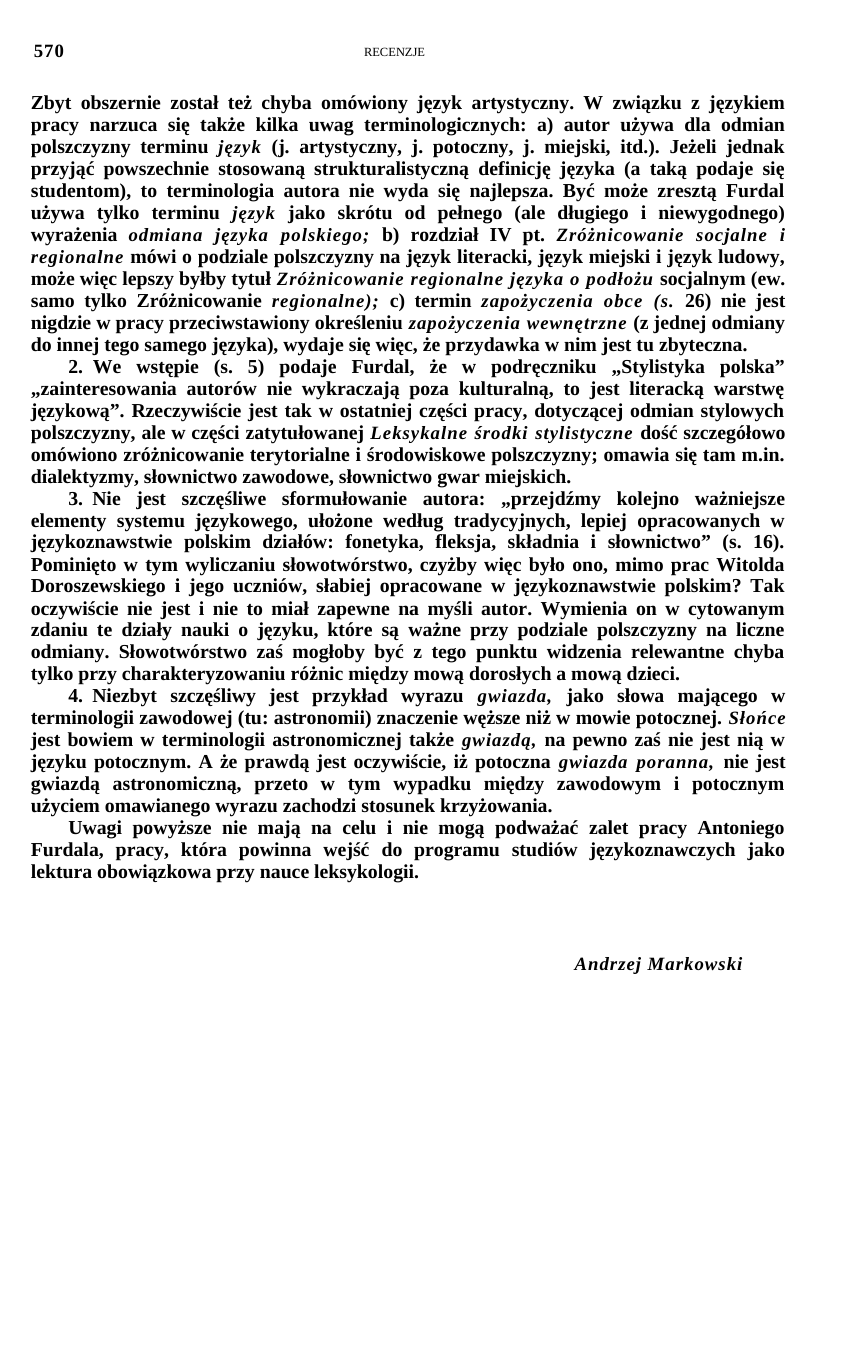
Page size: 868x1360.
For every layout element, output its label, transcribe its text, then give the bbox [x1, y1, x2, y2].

list Nie jest szczęśliwe sformułowanie autora: „przejdźmy kolejno ważniejsze elementy systemu językowego, ułożone według tradycyjnych, lepiej opracowanych w językoznawstwie polskim działów: fonetyka, fleksja, składnia i słownictwo” (s. 16). Pominięto w tym wyliczaniu słowotwórstwo, czyżby więc było ono, mimo prac Witolda Doroszewskiego i jego uczniów, słabiej opracowane w językoznawstwie polskim? Tak oczywiście nie jest i nie to miał zapewne na myśli autor. Wymienia on w cytowanym zdaniu te działy nauki o języku, które są ważne przy podziale polszczyzny na liczne odmiany. Słowotwórstwo zaś mogłoby być z tego punktu widzenia relewantne chyba tylko przy charakteryzowaniu różnic między mową dorosłych a mową dzieci. [31, 487, 786, 685]
text Uwagi powyższe nie mają na celu i nie mogą podważać zalet pracy Antoniego Furdala, pracy, która powinna wejść do programu studiów językoznawczych jako lektura obowiązkowa przy nauce leksykologii. [31, 817, 786, 883]
list Niezbyt szczęśliwy jest przykład wyrazu gwiazda, jako słowa mającego w terminologii zawodowej (tu: astronomii) znaczenie węższe niż w mowie potocznej. Słońce jest bowiem w terminologii astronomicznej także gwiazdą, na pewno zaś nie jest nią w języku potocznym. A że prawdą jest oczywiście, iż potoczna gwiazda poranna, nie jest gwiazdą astronomiczną, przeto w tym wypadku między zawodowym i potocznym użyciem omawianego wyrazu zachodzi stosunek krzyżowania. [31, 685, 786, 817]
list We wstępie (s. 5) podaje Furdal, że w podręczniku „Stylistyka polska” „zainteresowania autorów nie wykraczają poza kulturalną, to jest literacką warstwę językową”. Rzeczywiście jest tak w ostatniej części pracy, dotyczącej odmian stylowych polszczyzny, ale w części zatytułowanej Leksykalne środki stylistyczne dość szczegółowo omówiono zróżnicowanie terytorialne i środowiskowe polszczyzny; omawia się tam m.in. dialektyzmy, słownictwo zawodowe, słownictwo gwar miejskich. [31, 356, 786, 487]
text 570 [33, 42, 64, 61]
text Andrzej Markowski [574, 955, 743, 974]
text Zbyt obszernie został też chyba omówiony język artystyczny. W związku z językiem pracy narzuca się także kilka uwag terminologicznych: a) autor używa dla odmian polszczyzny terminu język (j. artystyczny, j. potoczny, j. miejski, itd.). Jeżeli jednak przyjąć powszechnie stosowaną strukturalistyczną definicję języka (a taką podaje się studentom), to terminologia autora nie wyda się najlepsza. Być może zresztą Furdal używa tylko terminu język jako skrótu od pełnego (ale długiego i niewygodnego) wyrażenia odmiana języka polskiego; b) rozdział IV pt. Zróżnicowanie socjalne i regionalne mówi o podziale polszczyzny na język literacki, język miejski i język ludowy, może więc lepszy byłby tytuł Zróżnicowanie regionalne języka o podłożu socjalnym (ew. samo tylko Zróżnicowanie regionalne); c) termin zapożyczenia obce (s. 26) nie jest nigdzie w pracy przeciwstawiony określeniu zapożyczenia wewnętrzne (z jednej odmiany do innej tego samego języka), wydaje się więc, że przydawka w nim jest tu zbyteczna. [31, 92, 786, 356]
